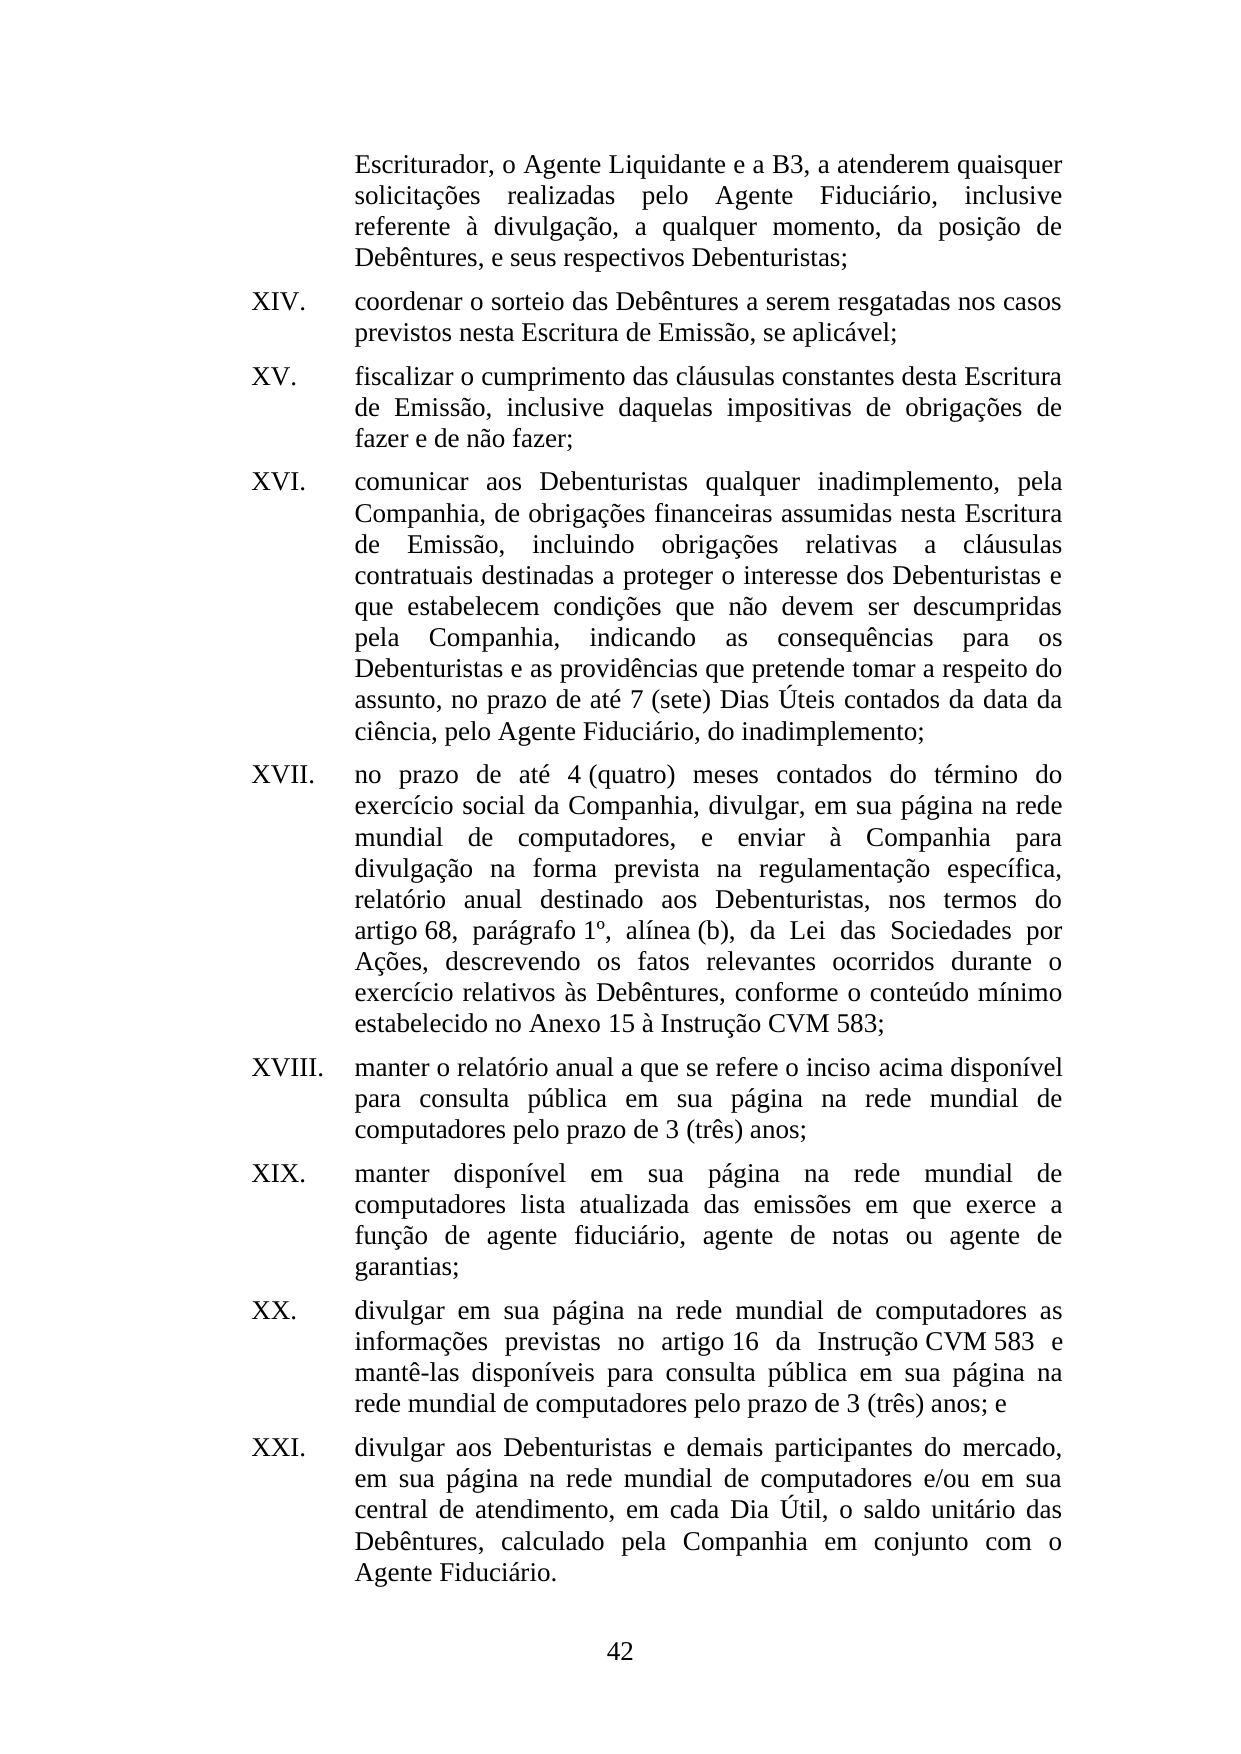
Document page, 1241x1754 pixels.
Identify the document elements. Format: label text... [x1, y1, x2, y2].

list manter disponível em sua página na rede mundial de computadores lista atualizada das emissões em que exerce a função de agente fiduciário, agente de notas ou agente de garantias; [251, 1157, 1063, 1282]
list fiscalizar o cumprimento das cláusulas constantes desta Escritura de Emissão, inclusive daquelas impositivas de obrigações de fazer e de não fazer; [251, 359, 1063, 453]
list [251, 148, 1063, 272]
list divulgar em sua página na rede mundial de computadores as informações previstas no artigo 16 da Instrução CVM 583 e mantê-las disponíveis para consulta pública em sua página na rede mundial de computadores pelo prazo de 3 (três) anos; e [251, 1294, 1063, 1419]
list comunicar aos Debenturistas qualquer inadimplemento, pela Companhia, de obrigações financeiras assumidas nesta Escritura de Emissão, incluindo obrigações relativas a cláusulas contratuais destinadas a proteger o interesse dos Debenturistas e que estabelecem condições que não devem ser descumpridas pela Companhia, indicando as consequências para os Debenturistas e as providências que pretende tomar a respeito do assunto, no prazo de até 7 (sete) Dias Úteis contados da data da ciência, pelo Agente Fiduciário, do inadimplemento; [251, 466, 1063, 746]
list divulgar aos Debenturistas e demais participantes do mercado, em sua página na rede mundial de computadores e/ou em sua central de atendimento, em cada Dia Útil, o saldo unitário das Debêntures, calculado pela Companhia em conjunto com o Agente Fiduciário. [251, 1431, 1063, 1587]
list manter o relatório anual a que se refere o inciso XVII acima disponível para consulta pública em sua página na rede mundial de computadores pelo prazo de 3 (três) anos; [251, 1051, 1063, 1144]
list coordenar o sorteio das Debêntures a serem resgatadas nos casos previstos nesta Escritura de Emissão, se aplicável; [251, 285, 1063, 347]
list no prazo de até 4 (quatro) meses contados do término do exercício social da Companhia, divulgar, em sua página na rede mundial de computadores, e enviar à Companhia para divulgação na forma prevista na regulamentação específica, relatório anual destinado aos Debenturistas, nos termos do artigo 68, parágrafo 1º, alínea (b), da Lei das Sociedades por Ações, descrevendo os fatos relevantes ocorridos durante o exercício relativos às Debêntures, conforme o conteúdo mínimo estabelecido no Anexo 15 à Instrução CVM 583; [251, 758, 1063, 1039]
